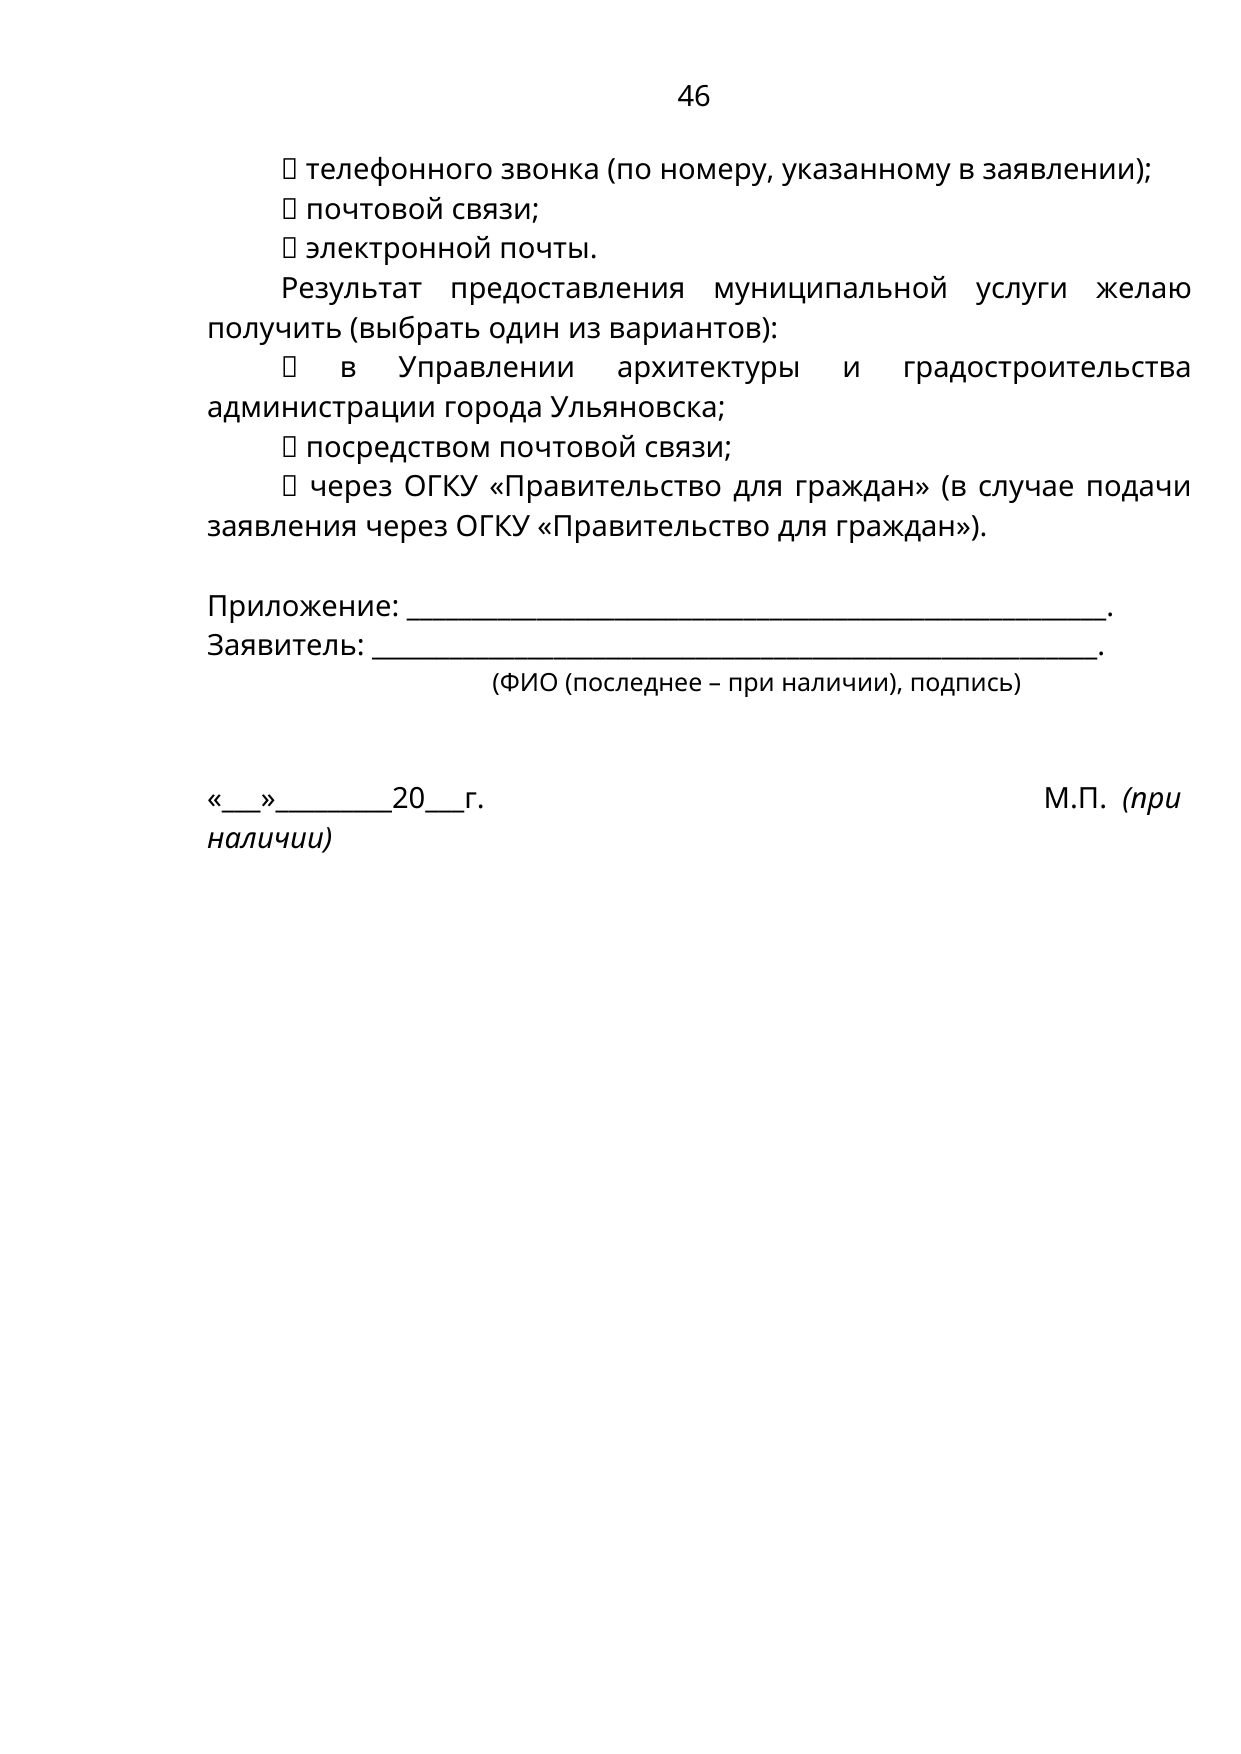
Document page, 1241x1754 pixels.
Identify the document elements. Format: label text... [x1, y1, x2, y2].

text  через ОГКУ «Правительство для граждан» (в случае подачи заявления через ОГКУ «Правительство для граждан»). [207, 466, 1192, 545]
text  телефонного звонка (по номеру, указанному в заявлении); [207, 148, 1192, 188]
text (ФИО (последнее – при наличии), подпись) [207, 664, 1181, 698]
text  в Управлении архитектуры и градостроительства администрации города Ульяновска; [207, 347, 1192, 426]
text  электронной почты. [207, 228, 1192, 267]
text Приложение: ______________________________________________________. [207, 585, 1181, 624]
text  почтовой связи; [207, 188, 1192, 228]
text «___»_________20___г. М.П. (при наличии) [207, 778, 1181, 857]
text  посредством почтовой связи; [207, 426, 1192, 466]
text Результат предоставления муниципальной услуги желаю получить (выбрать один из вариантов): [207, 267, 1192, 347]
text Заявитель: ________________________________________________________. [207, 624, 1181, 664]
